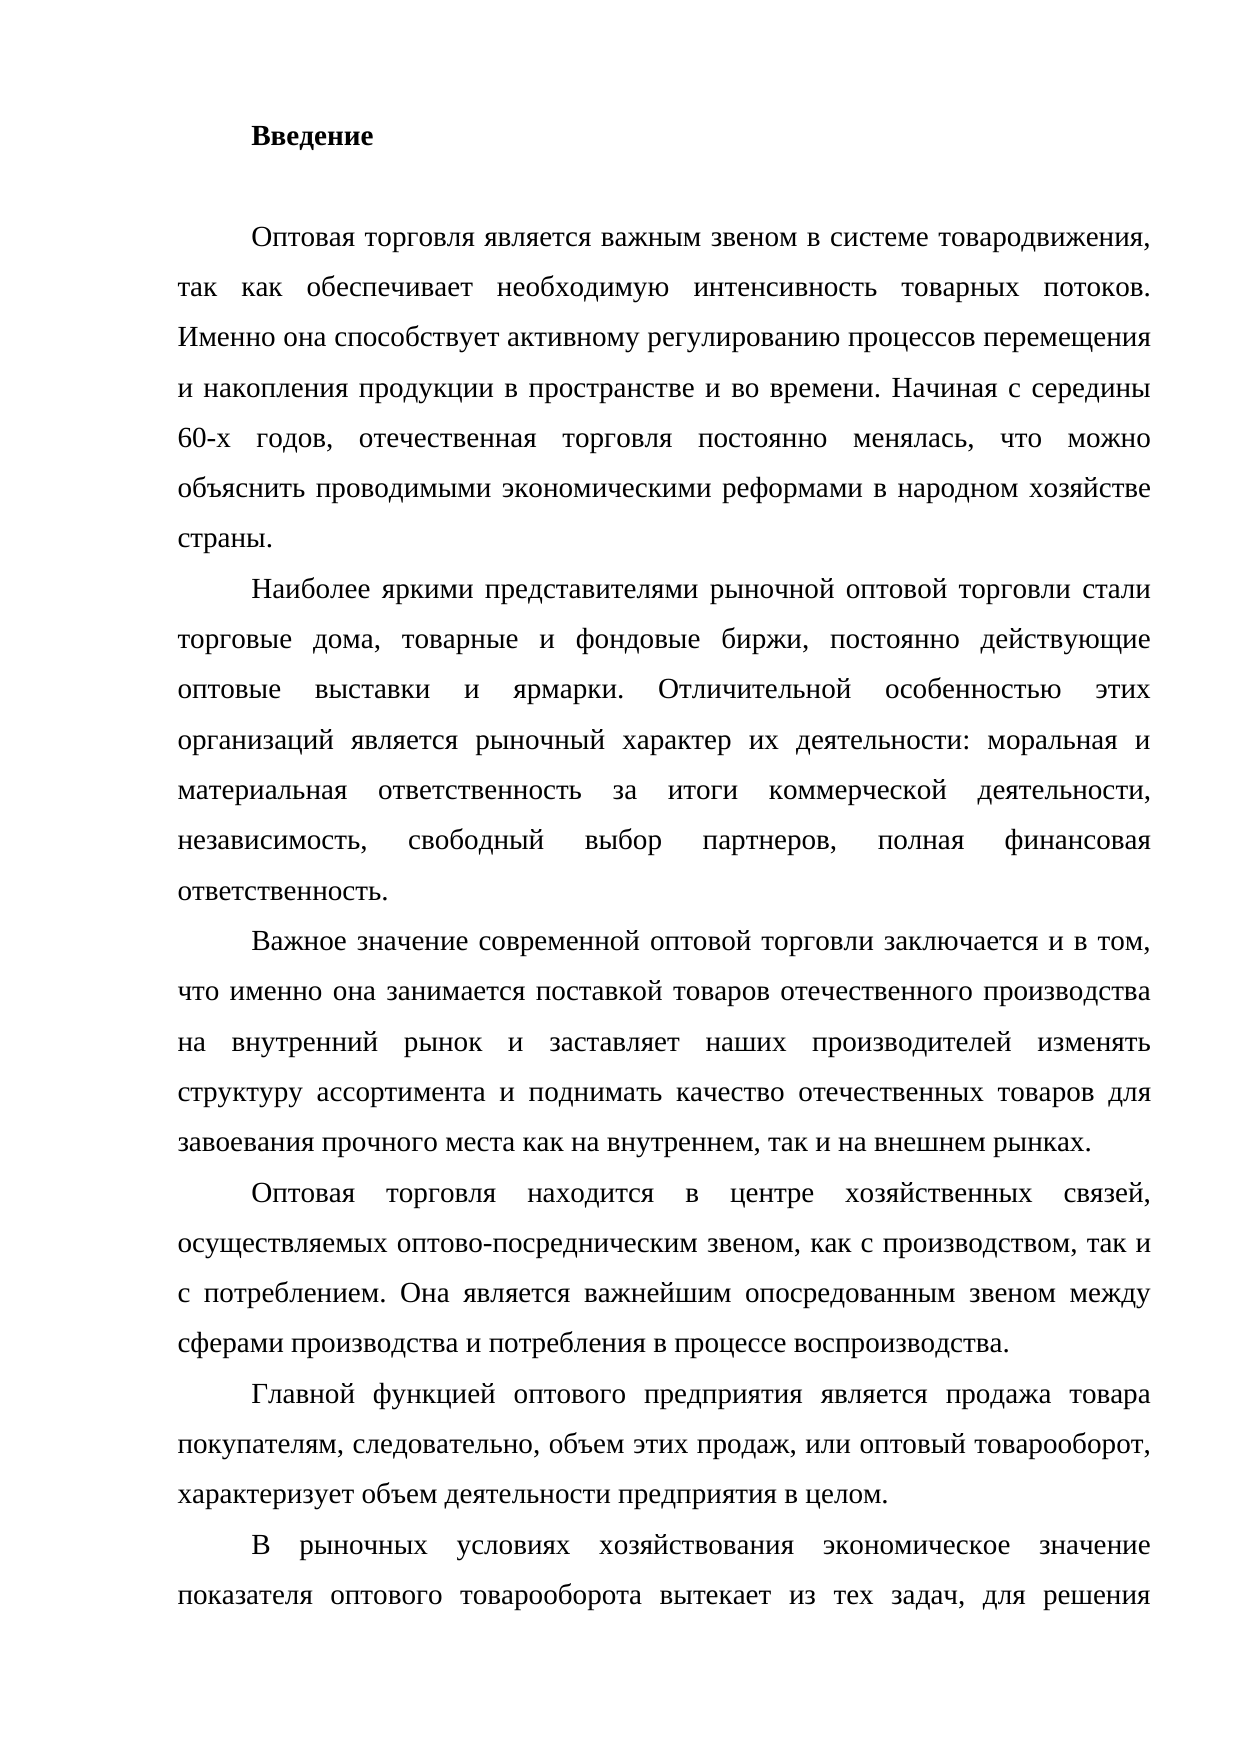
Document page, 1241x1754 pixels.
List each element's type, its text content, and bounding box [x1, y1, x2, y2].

text Введение [177, 118, 1152, 152]
text Оптовая торговля является важным звеном в системе товародвижения, так как обеспечивает необходимую интенсивность товарных потоков. Именно она способствует активному регулированию процессов перемещения и накопления продукции в пространстве и во времени. Начиная с середины 60-х годов, отечественная торговля постоянно менялась, что можно объяснить проводимыми экономическими реформами в народном хозяйстве страны. [177, 219, 1152, 554]
text Важное значение современной оптовой торговли заключается и в том, что именно она занимается поставкой товаров отечественного производства на внутренний рынок и заставляет наших производителей изменять структуру ассортимента и поднимать качество отечественных товаров для завоевания прочного места как на внутреннем, так и на внешнем рынках. [177, 923, 1152, 1158]
text Главной функцией оптового предприятия является продажа товара покупателям, следовательно, объем этих продаж, или оптовый товарооборот, характеризует объем деятельности предприятия в целом. [177, 1376, 1152, 1510]
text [177, 1527, 1152, 1611]
text Наиболее яркими представителями рыночной оптовой торговли стали торговые дома, товарные и фондовые биржи, постоянно действующие оптовые выставки и ярмарки. Отличительной особенностью этих организаций является рыночный характер их деятельности: моральная и материальная ответственность за итоги коммерческой деятельности, независимость, свободный выбор партнеров, полная финансовая ответственность. [177, 571, 1152, 906]
text Оптовая торговля находится в центре хозяйственных связей, осуществляемых оптово-посредническим звеном, как с производством, так и с потреблением. Она является важнейшим опосредованным звеном между сферами производства и потребления в процессе воспроизводства. [177, 1175, 1152, 1359]
